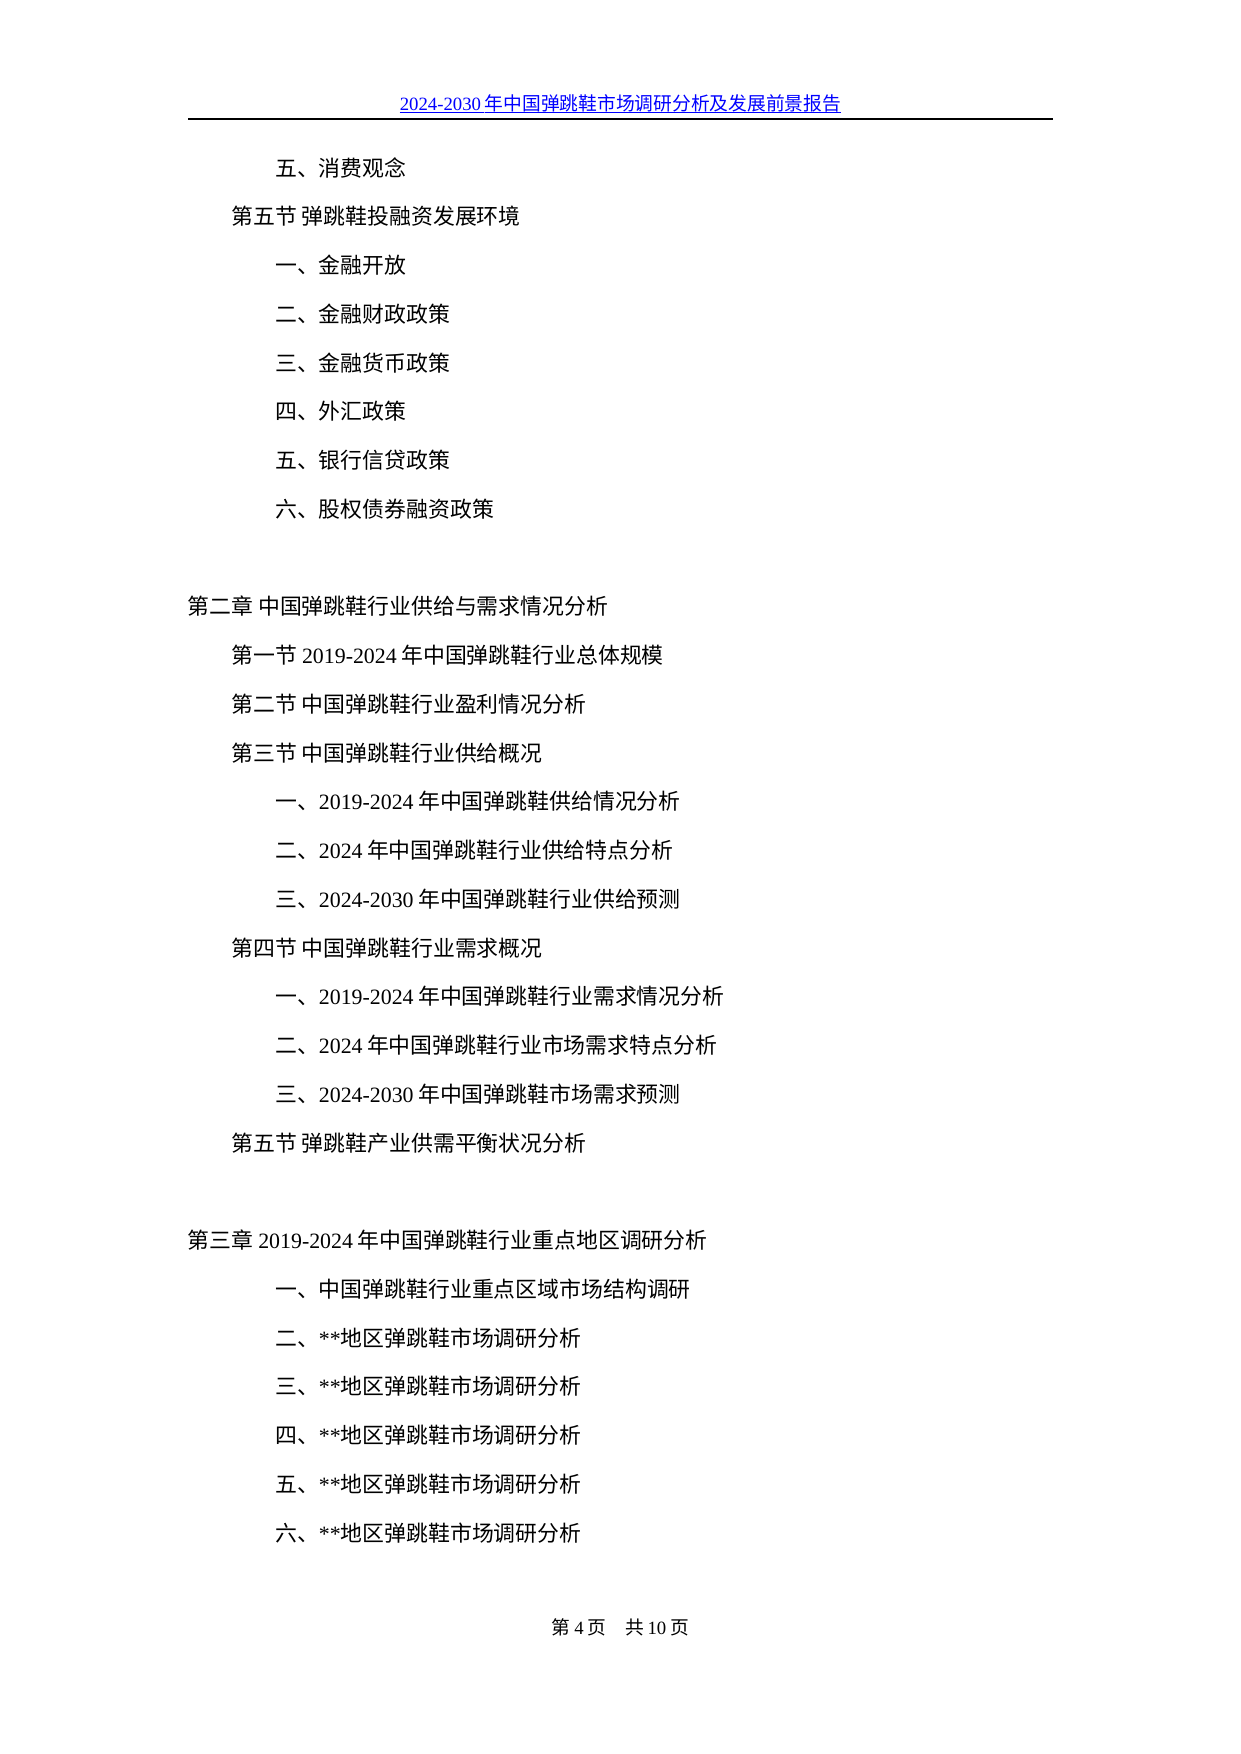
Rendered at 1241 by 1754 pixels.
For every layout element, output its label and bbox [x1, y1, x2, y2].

text [187, 150, 1053, 1548]
